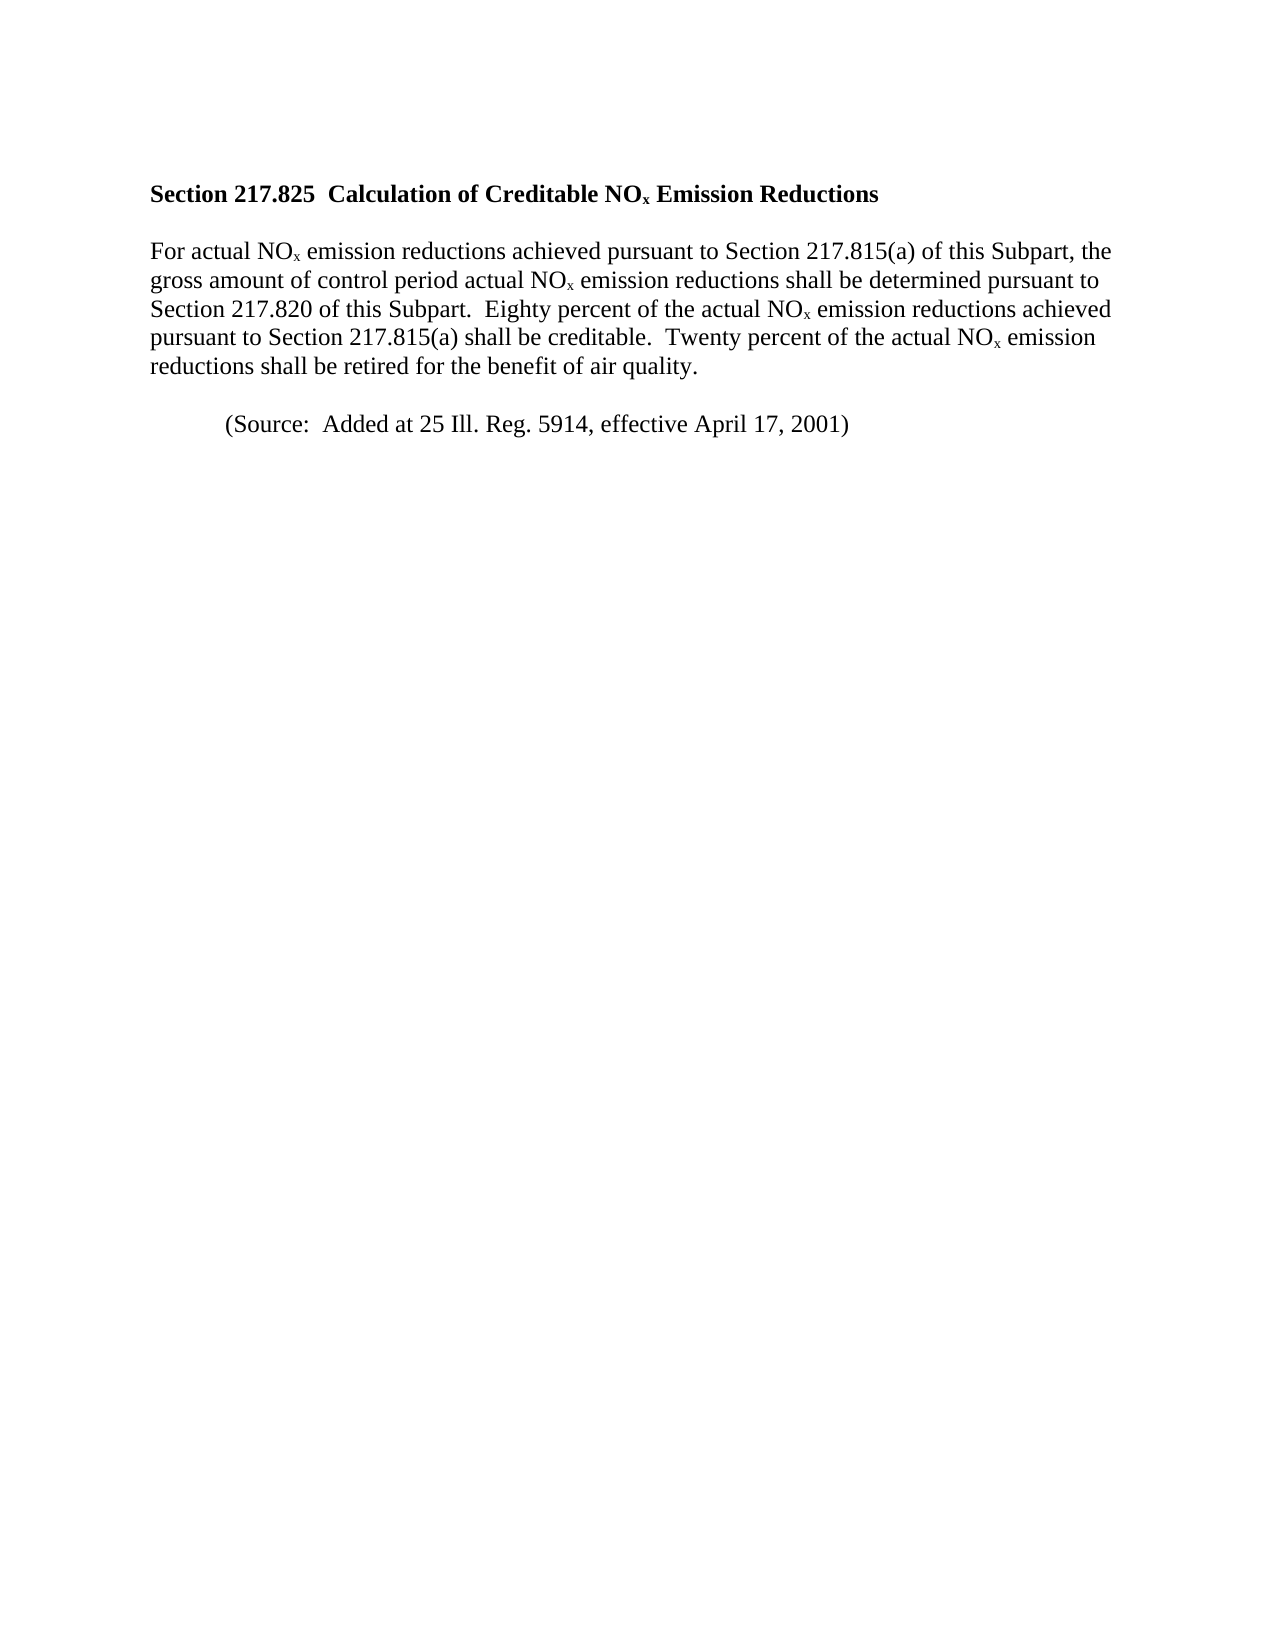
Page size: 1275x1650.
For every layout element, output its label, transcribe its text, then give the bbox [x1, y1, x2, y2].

text For actual NOx emission reductions achieved pursuant to Section 217.815(a) of this Subpart, the gross amount of control period actual NOx emission reductions shall be determined pursuant to Section 217.820 of this Subpart. Eighty percent of the actual NOx emission reductions achieved pursuant to Section 217.815(a) shall be creditable. Twenty percent of the actual NOx emission reductions shall be retired for the benefit of air quality. [150, 236, 1125, 380]
text (Source: Added at 25 Ill. Reg. 5914, effective April 17, 2001) [225, 409, 1125, 437]
text Section 217.825 Calculation of Creditable NOx Emission Reductions [150, 179, 1125, 207]
